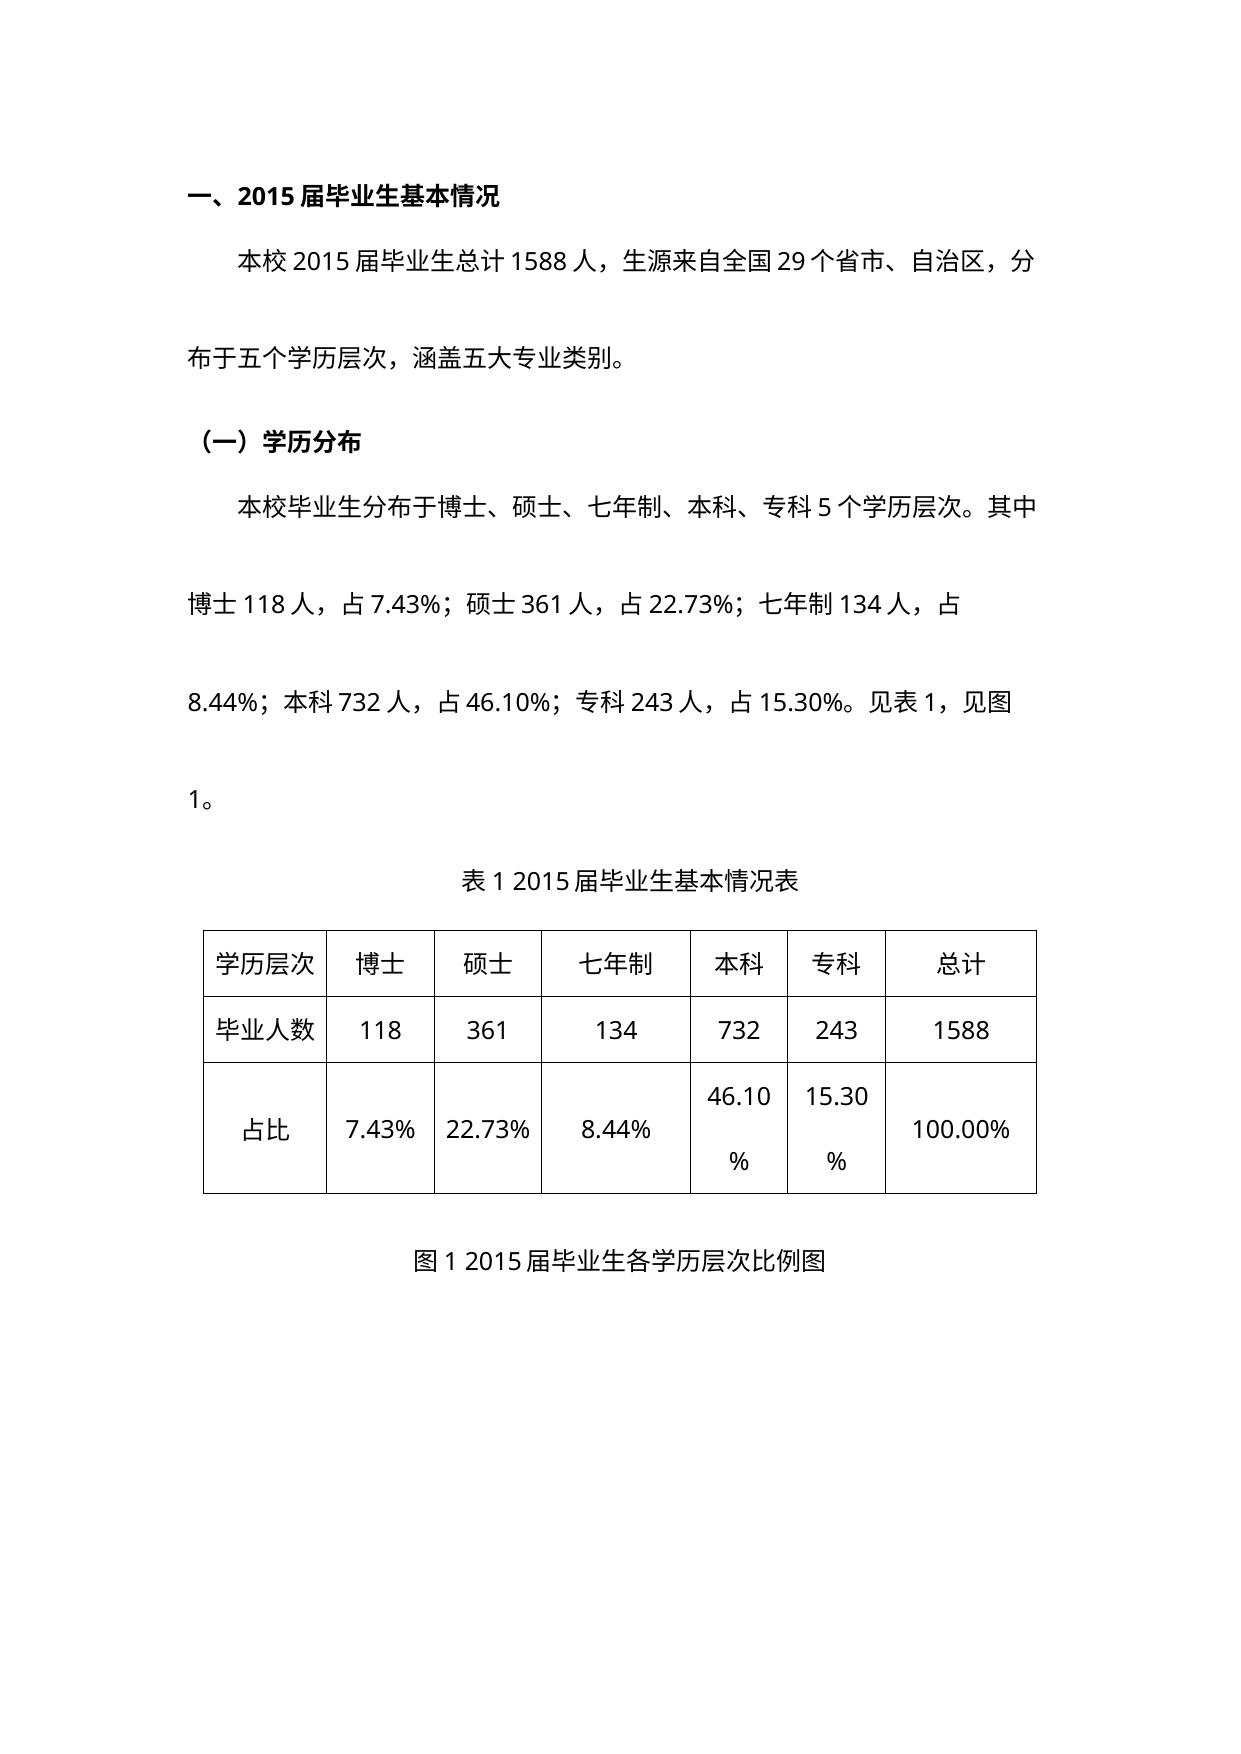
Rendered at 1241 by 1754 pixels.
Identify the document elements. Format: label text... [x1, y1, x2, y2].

table_header 学历层次 [204, 931, 326, 996]
text 本校毕业生分布于博士、硕士、七年制、本科、专科5个学历层次。其中博士118人，占7.43%；硕士361人，占22.73%；七年制134人，占8.44%；本科732人，占46.10%；专科243人，占15.30%。见表1，见图1。 [187, 473, 1053, 830]
table_cell 毕业人数 [204, 997, 326, 1062]
table_header 七年制 [542, 931, 690, 996]
table_header 博士 [327, 931, 434, 996]
table_header 本科 [691, 931, 787, 996]
table_cell 占比 [204, 1063, 326, 1193]
table_cell 100.00% [886, 1063, 1036, 1193]
table_cell 1588 [886, 997, 1036, 1062]
table_header 专科 [788, 931, 885, 996]
table_cell 134 [542, 997, 690, 1062]
text 一、2015届毕业生基本情况 [187, 162, 1053, 227]
table_cell 243 [788, 997, 885, 1062]
text 图1 2015届毕业生各学历层次比例图 [187, 1227, 1053, 1292]
table_header 总计 [886, 931, 1036, 996]
text （一）学历分布 [187, 408, 1053, 473]
text 表1 2015届毕业生基本情况表 [187, 848, 1053, 913]
table_header 硕士 [435, 931, 541, 996]
table_cell 361 [435, 997, 541, 1062]
table_cell 22.73% [435, 1063, 541, 1193]
table_cell 46.10% [691, 1063, 787, 1193]
table_cell 732 [691, 997, 787, 1062]
table_cell 8.44% [542, 1063, 690, 1193]
text 本校2015届毕业生总计1588人，生源来自全国29个省市、自治区，分布于五个学历层次，涵盖五大专业类别。 [187, 227, 1053, 389]
table_cell 118 [327, 997, 434, 1062]
table_cell 15.30% [788, 1063, 885, 1193]
table_cell 7.43% [327, 1063, 434, 1193]
